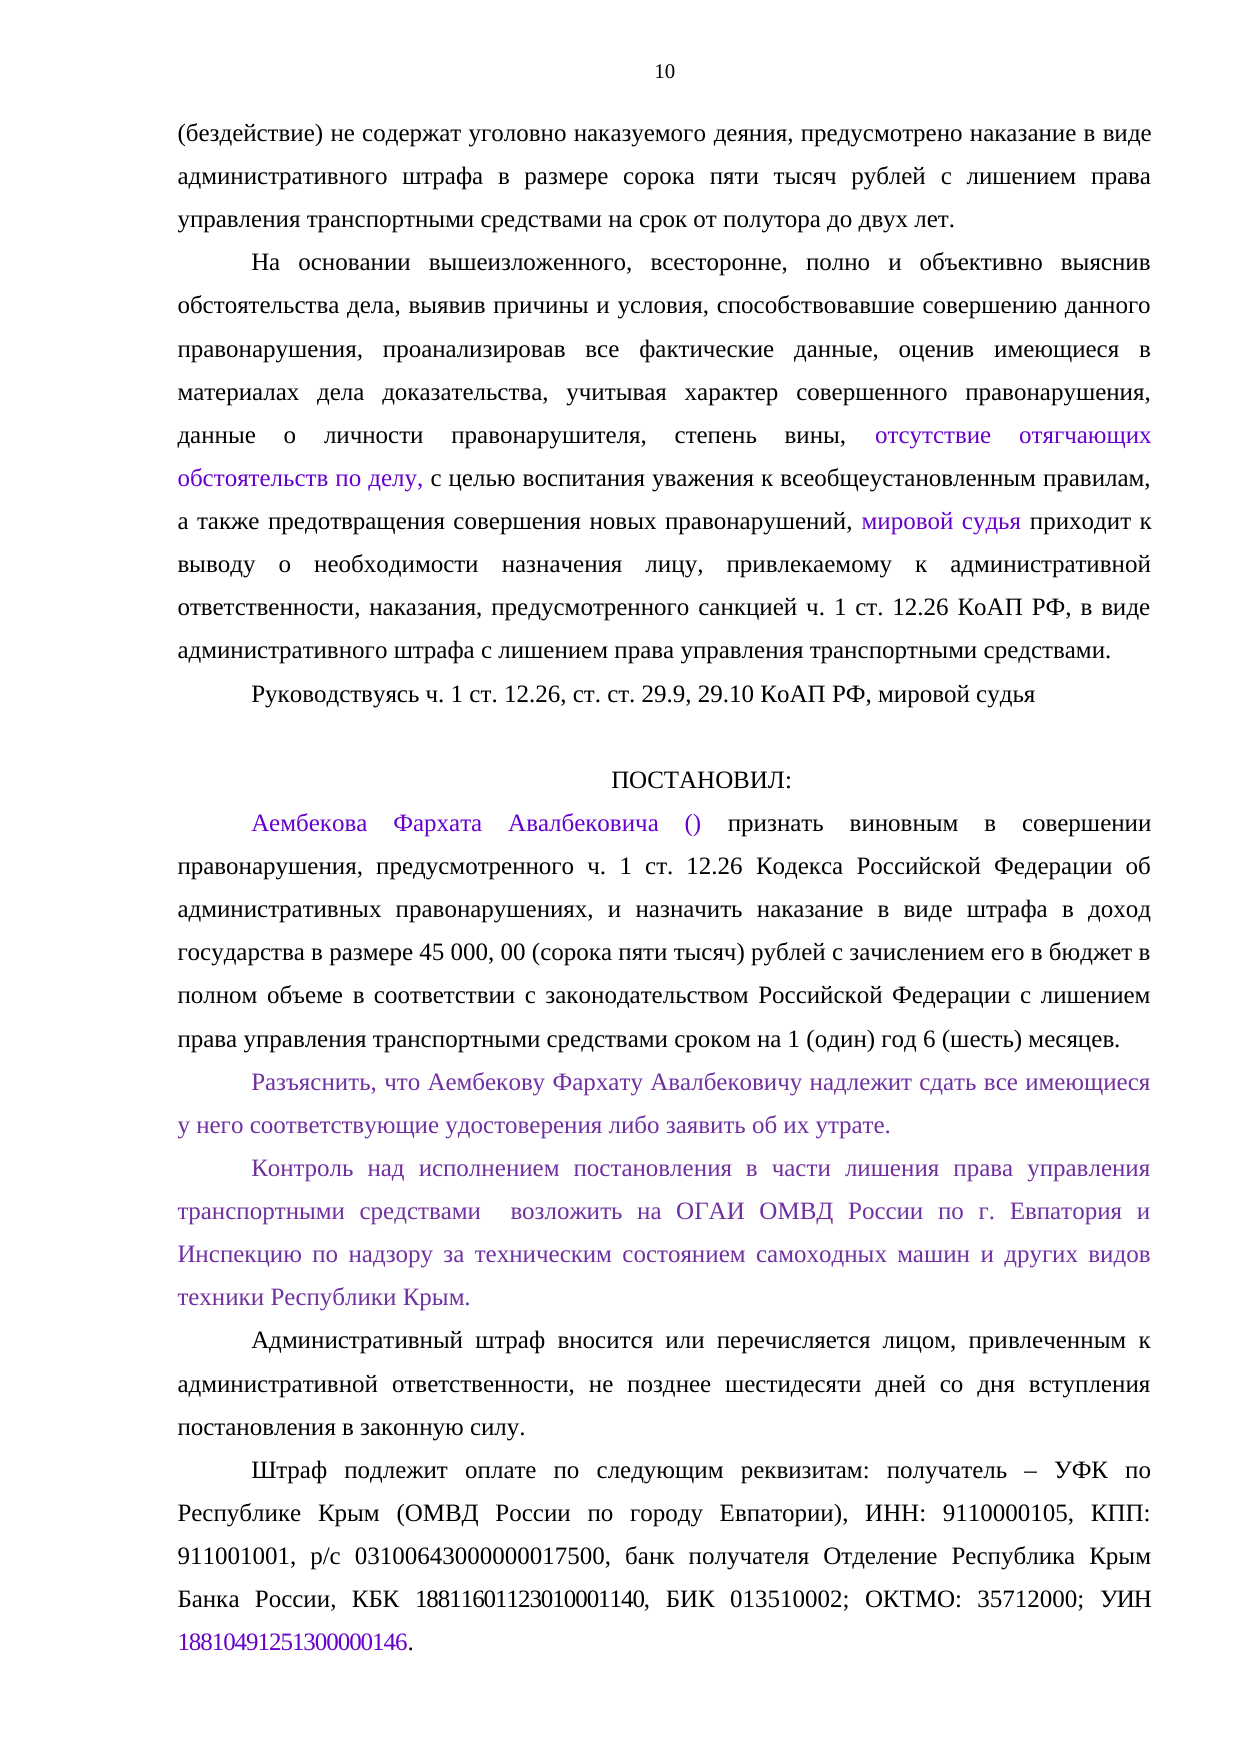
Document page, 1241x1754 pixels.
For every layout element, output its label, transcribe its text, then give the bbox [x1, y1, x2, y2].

text На основании вышеизложенного, всесторонне, полно и объективно выяснив обстоятельства дела, выявив причины и условия, способствовавшие совершению данного правонарушения, проанализировав все фактические данные, оценив имеющиеся в материалах дела доказательства, учитывая характер совершенного правонарушения, данные о личности правонарушителя, степень вины, отсутствие отягчающих обстоятельств по делу, с целью воспитания уважения к всеобщеустановленным правилам, а также предотвращения совершения новых правонарушений, мировой судья приходит к выводу о необходимости назначения лицу, привлекаемому к административной ответственности, наказания, предусмотренного санкцией ч. 1 ст. 12.26 КоАП РФ, в виде административного штрафа с лишением права управления транспортными средствами. [177, 247, 1152, 664]
text Контроль над исполнением постановления в части лишения права управления транспортными средствами возложить на ОГАИ ОМВД России по г. Евпатория и Инспекцию по надзору за техническим состоянием самоходных машин и других видов техники Республики Крым. [177, 1153, 1152, 1311]
text Аембекова Фархата Авалбековича () признать виновным в совершении правонарушения, предусмотренного ч. 1 ст. 12.26 Кодекса Российской Федерации об административных правонарушениях, и назначить наказание в виде штрафа в доход государства в размере 45 000, 00 (сорока пяти тысяч) рублей с зачислением его в бюджет в полном объеме в соответствии с законодательством Российской Федерации с лишением права управления транспортными средствами сроком на 1 (один) год 6 (шесть) месяцев. [177, 808, 1152, 1052]
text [177, 118, 1152, 233]
text Штраф подлежит оплате по следующим реквизитам: получатель – УФК по Республике Крым (ОМВД России по городу Евпатории), ИНН: 9110000105, КПП: 911001001, р/с 03100643000000017500, банк получателя Отделение Республика Крым Банка России, КБК 18811601123010001140, БИК 013510002; ОКТМО: 35712000; УИН 18810491251300000146. [177, 1455, 1152, 1656]
text Разъяснить, что Аембекову Фархату Авалбековичу надлежит сдать все имеющиеся у него соответствующие удостоверения либо заявить об их утрате. [177, 1067, 1152, 1139]
text Руководствуясь ч. 1 ст. 12.26, ст. ст. 29.9, 29.10 КоАП РФ, мировой судья [177, 679, 1152, 707]
text ПОСТАНОВИЛ: [177, 765, 1152, 794]
text Административный штраф вносится или перечисляется лицом, привлеченным к административной ответственности, не позднее шестидесяти дней со дня вступления постановления в законную силу. [177, 1326, 1152, 1441]
